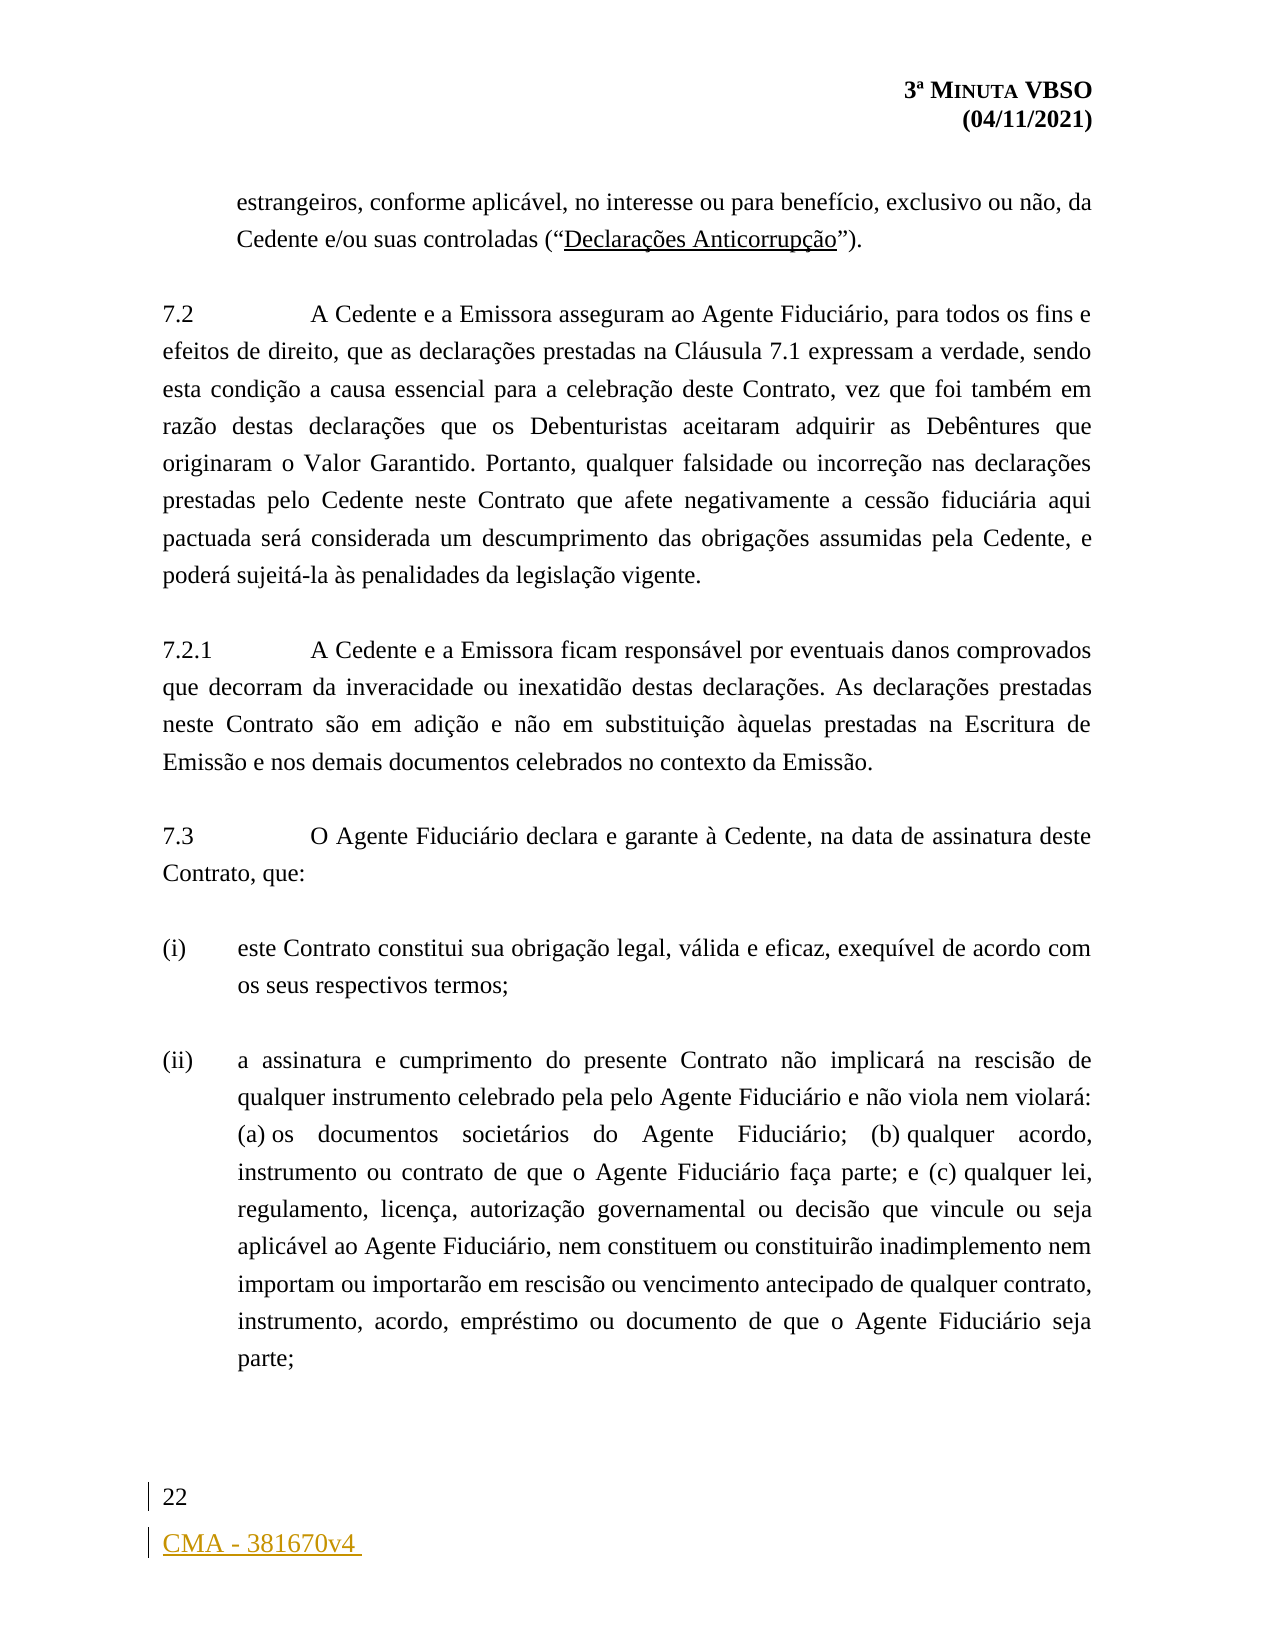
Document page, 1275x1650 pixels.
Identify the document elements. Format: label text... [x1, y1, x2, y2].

list O Agente Fiduciário declara e garante à Cedente, na data de assinatura deste Contrato, que: [162, 821, 1092, 887]
list a assinatura e cumprimento do presente Contrato não implicará na rescisão de qualquer instrumento celebrado pela pelo Agente Fiduciário e não viola nem violará: (a) os documentos societários do Agente Fiduciário; (b) qualquer acordo, instrumento ou contrato de que o Agente Fiduciário faça parte; e (c) qualquer lei, regulamento, licença, autorização governamental ou decisão que vincule ou seja aplicável ao Agente Fiduciário, nem constituem ou constituirão inadimplemento nem importam ou importarão em rescisão ou vencimento antecipado de qualquer contrato, instrumento, acordo, empréstimo ou documento de que o Agente Fiduciário seja parte; [162, 1045, 1092, 1372]
list A Cedente e a Emissora asseguram ao Agente Fiduciário, para todos os fins e efeitos de direito, que as declarações prestadas na Cláusula 7.1 expressam a verdade, sendo esta condição a causa essencial para a celebração deste Contrato, vez que foi também em razão destas declarações que os Debenturistas aceitaram adquirir as Debêntures que originaram o Valor Garantido. Portanto, qualquer falsidade ou incorreção nas declarações prestadas pelo Cedente neste Contrato que afete negativamente a cessão fiduciária aqui pactuada será considerada um descumprimento das obrigações assumidas pela Cedente, e poderá sujeitá-la às penalidades da legislação vigente. [162, 299, 1092, 589]
list A Cedente e a Emissora ficam responsável por eventuais danos comprovados que decorram da inveracidade ou inexatidão destas declarações. As declarações prestadas neste Contrato são em adição e não em substituição àquelas prestadas na Escritura de Emissão e nos demais documentos celebrados no contexto da Emissão. [162, 635, 1092, 775]
list este Contrato constitui sua obrigação legal, válida e eficaz, exequível de acordo com os seus respectivos termos; [162, 933, 1092, 999]
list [162, 187, 1092, 253]
